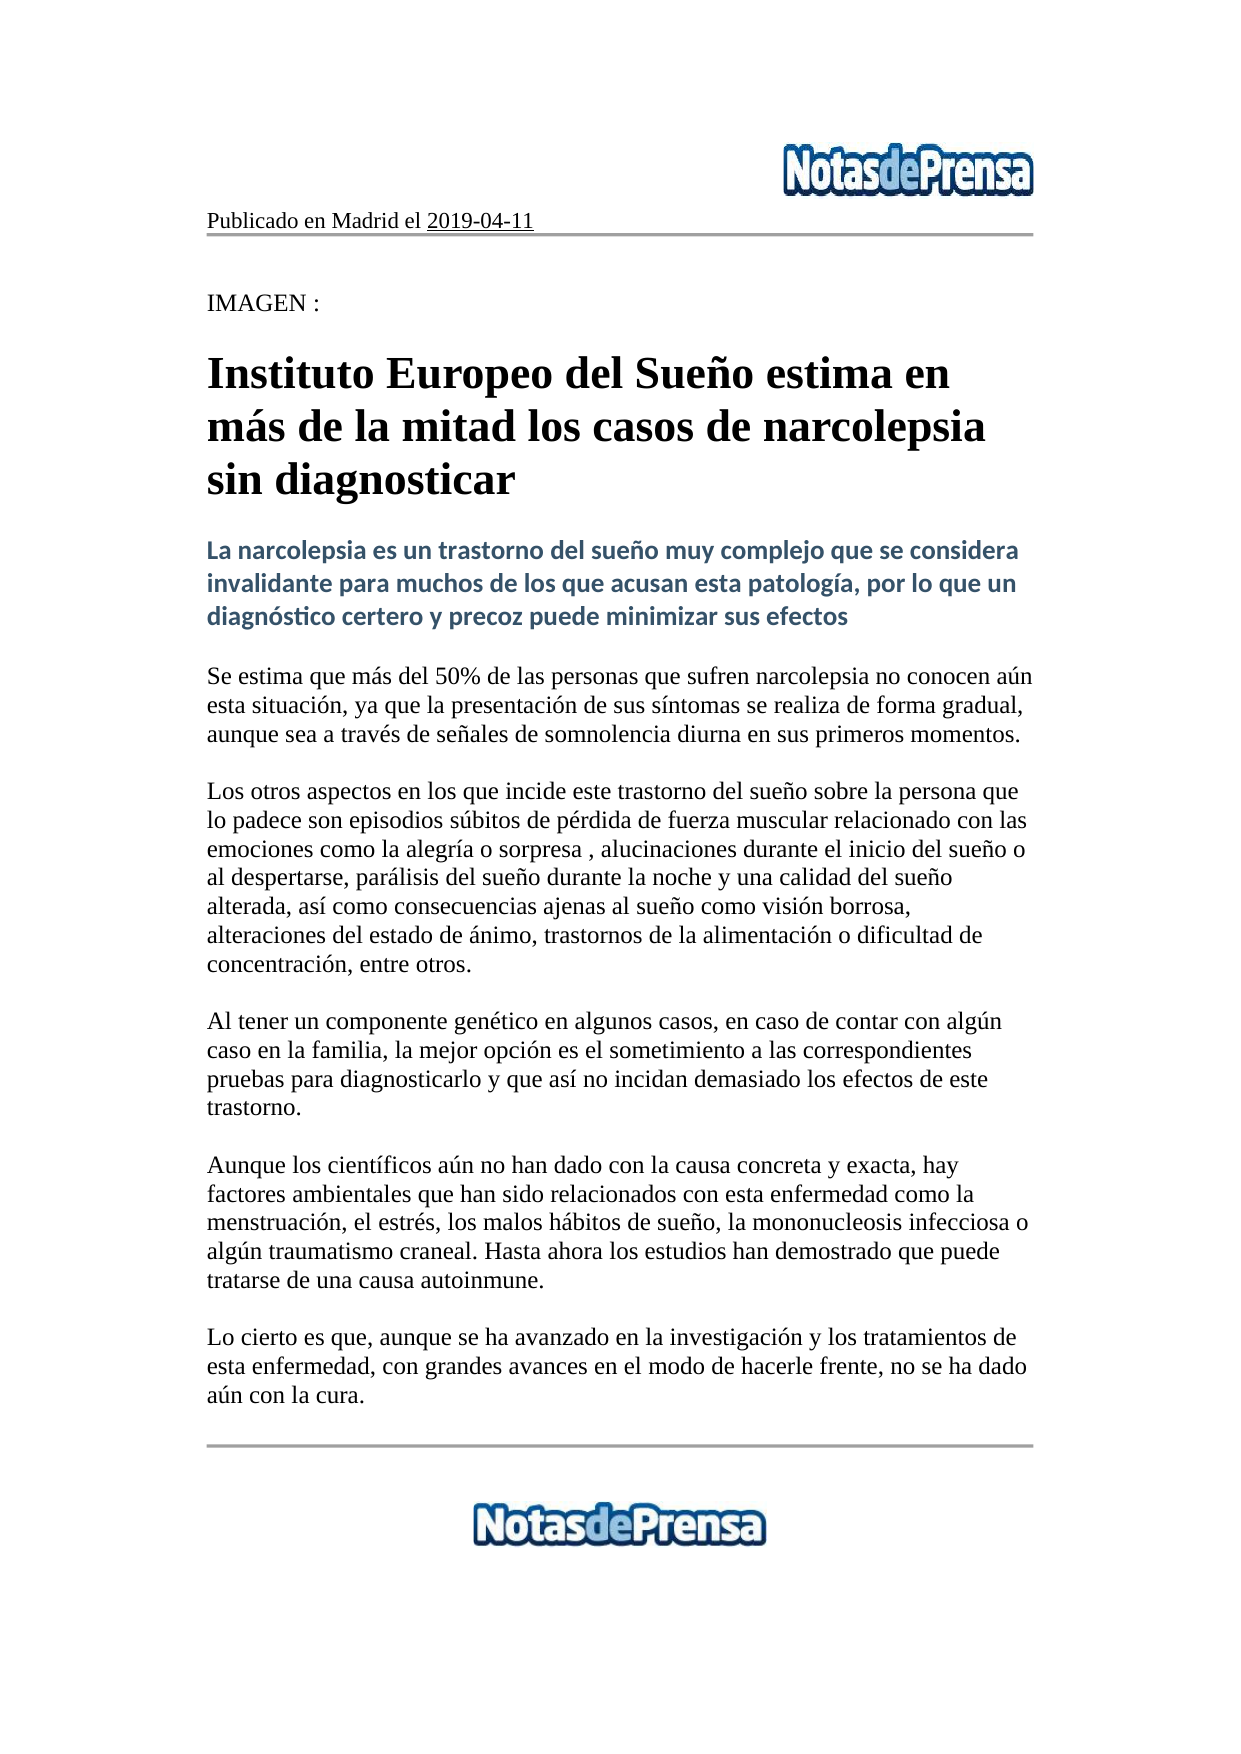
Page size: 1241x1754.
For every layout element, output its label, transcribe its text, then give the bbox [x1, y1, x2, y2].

picture [473, 1501, 767, 1548]
subtitle La narcolepsia es un trastorno del sueño muy complejo que se considera invalidante para muchos de los que acusan esta patología, por lo que un diagnóstico certero y precoz puede minimizar sus efectos [207, 533, 1033, 632]
text IMAGEN : [207, 288, 1033, 317]
picture [783, 142, 1034, 199]
subtitle Instituto Europeo del Sueño estima en más de la mitad los casos de narcolepsia sin diagnosticar [207, 346, 1033, 504]
